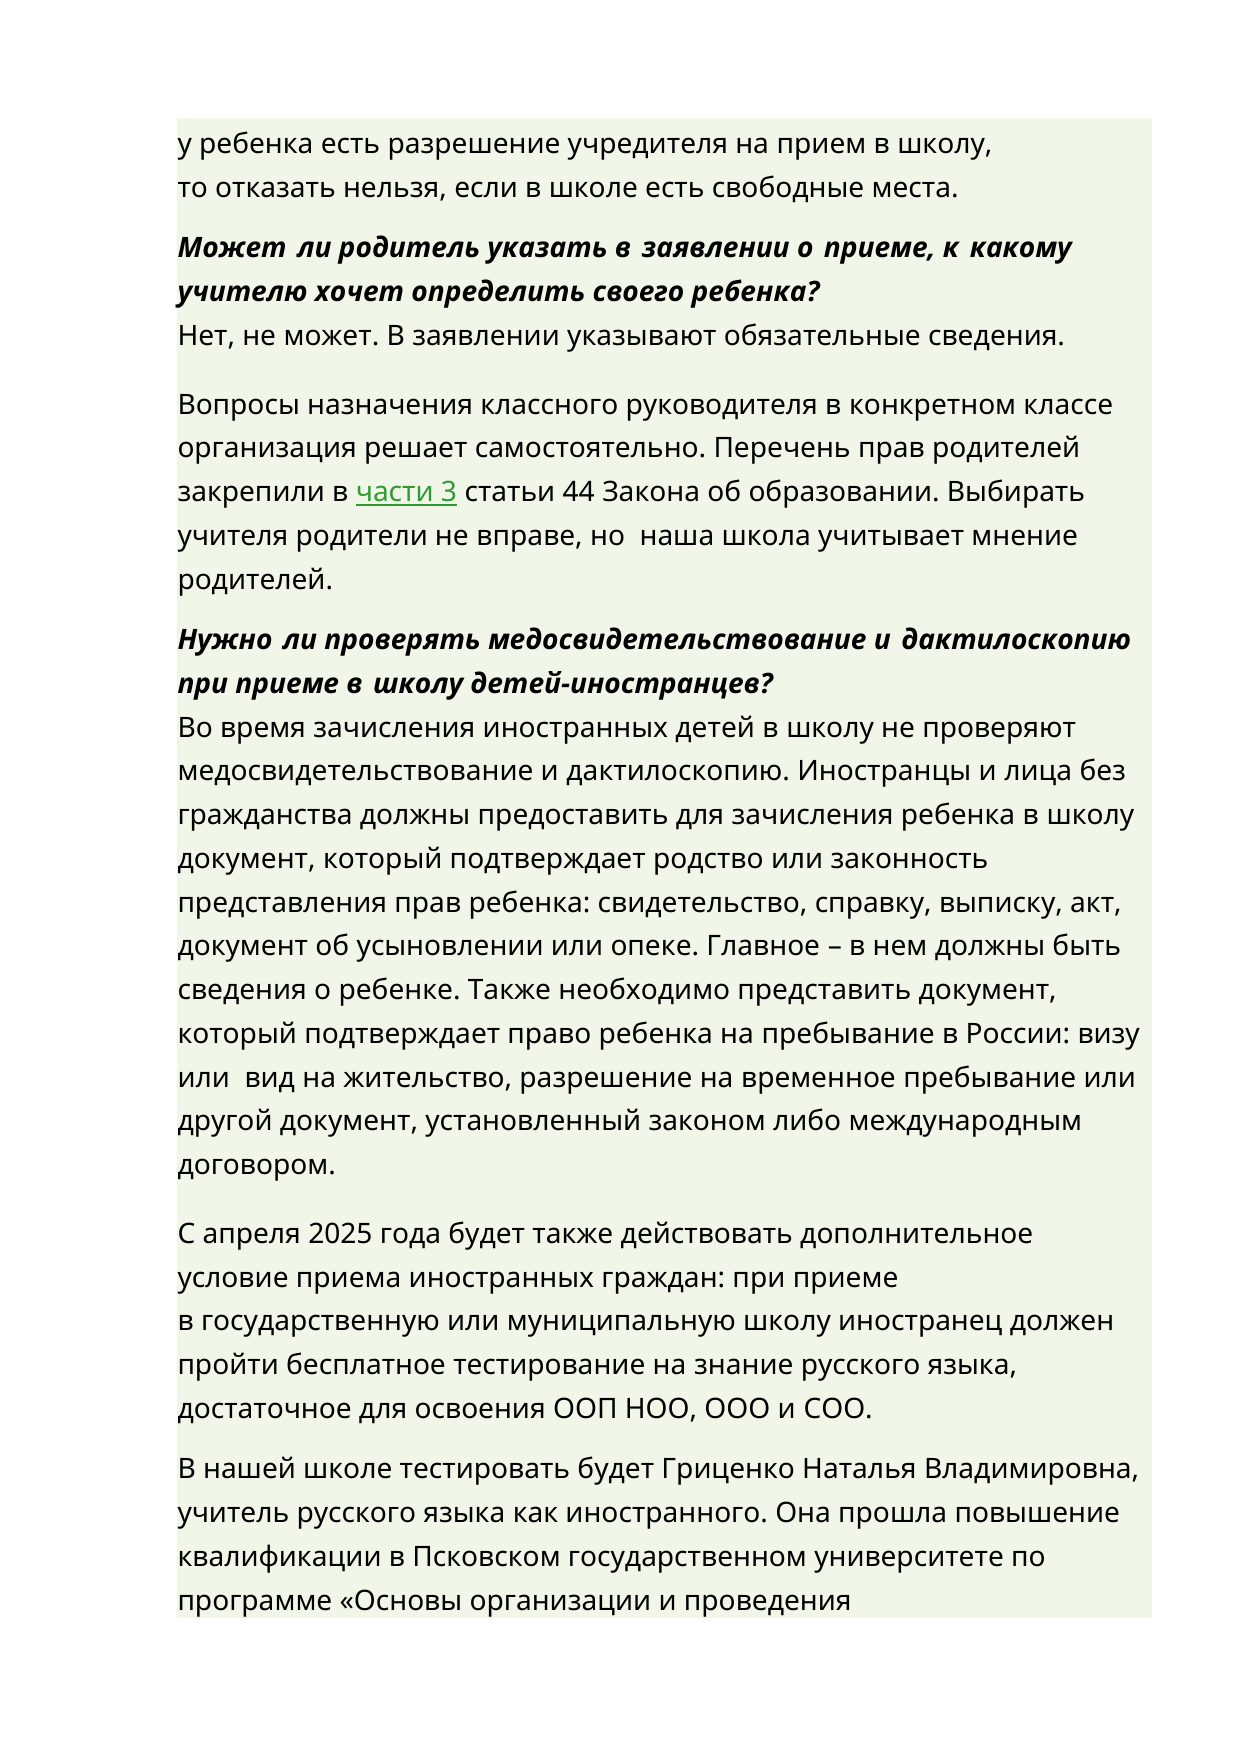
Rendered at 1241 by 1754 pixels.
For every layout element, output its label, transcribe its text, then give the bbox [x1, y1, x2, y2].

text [177, 118, 1152, 206]
text Нужно ли проверять медосвидетельствование и дактилоскопию при приеме в школу детей-иностранцев? [177, 614, 1152, 701]
text Вопросы назначения классного руководителя в конкретном классе организация решает самостоятельно. Перечень прав родителей закрепили в части 3 статьи 44 Закона об образовании. Выбирать учителя родители не вправе, но наша школа учитывает мнение родителей. [177, 378, 1152, 597]
text Нет, не может. В заявлении указывают обязательные сведения. [177, 310, 1152, 353]
text Может ли родитель указать в заявлении о приеме, к какому учителю хочет определить своего ребенка? [177, 222, 1152, 310]
text Во время зачисления иностранных детей в школу не проверяют медосвидетельствование и дактилоскопию. Иностранцы и лица без гражданства должны предоставить для зачисления ребенка в школу документ, который подтверждает родство или законность представления прав ребенка: свидетельство, справку, выписку, акт, документ об усыновлении или опеке. Главное – в нем должны быть сведения о ребенке. Также необходимо представить документ, который подтверждает право ребенка на пребывание в России: визу или вид на жительство, разрешение на временное пребывание или другой документ, установленный законом либо международным договором. [177, 701, 1152, 1183]
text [177, 1443, 1152, 1618]
text С апреля 2025 года будет также действовать дополнительное условие приема иностранных граждан: при приеме в государственную или муниципальную школу иностранец должен пройти бесплатное тестирование на знание русского языка, достаточное для освоения ООП НОО, ООО и СОО. [177, 1208, 1152, 1426]
